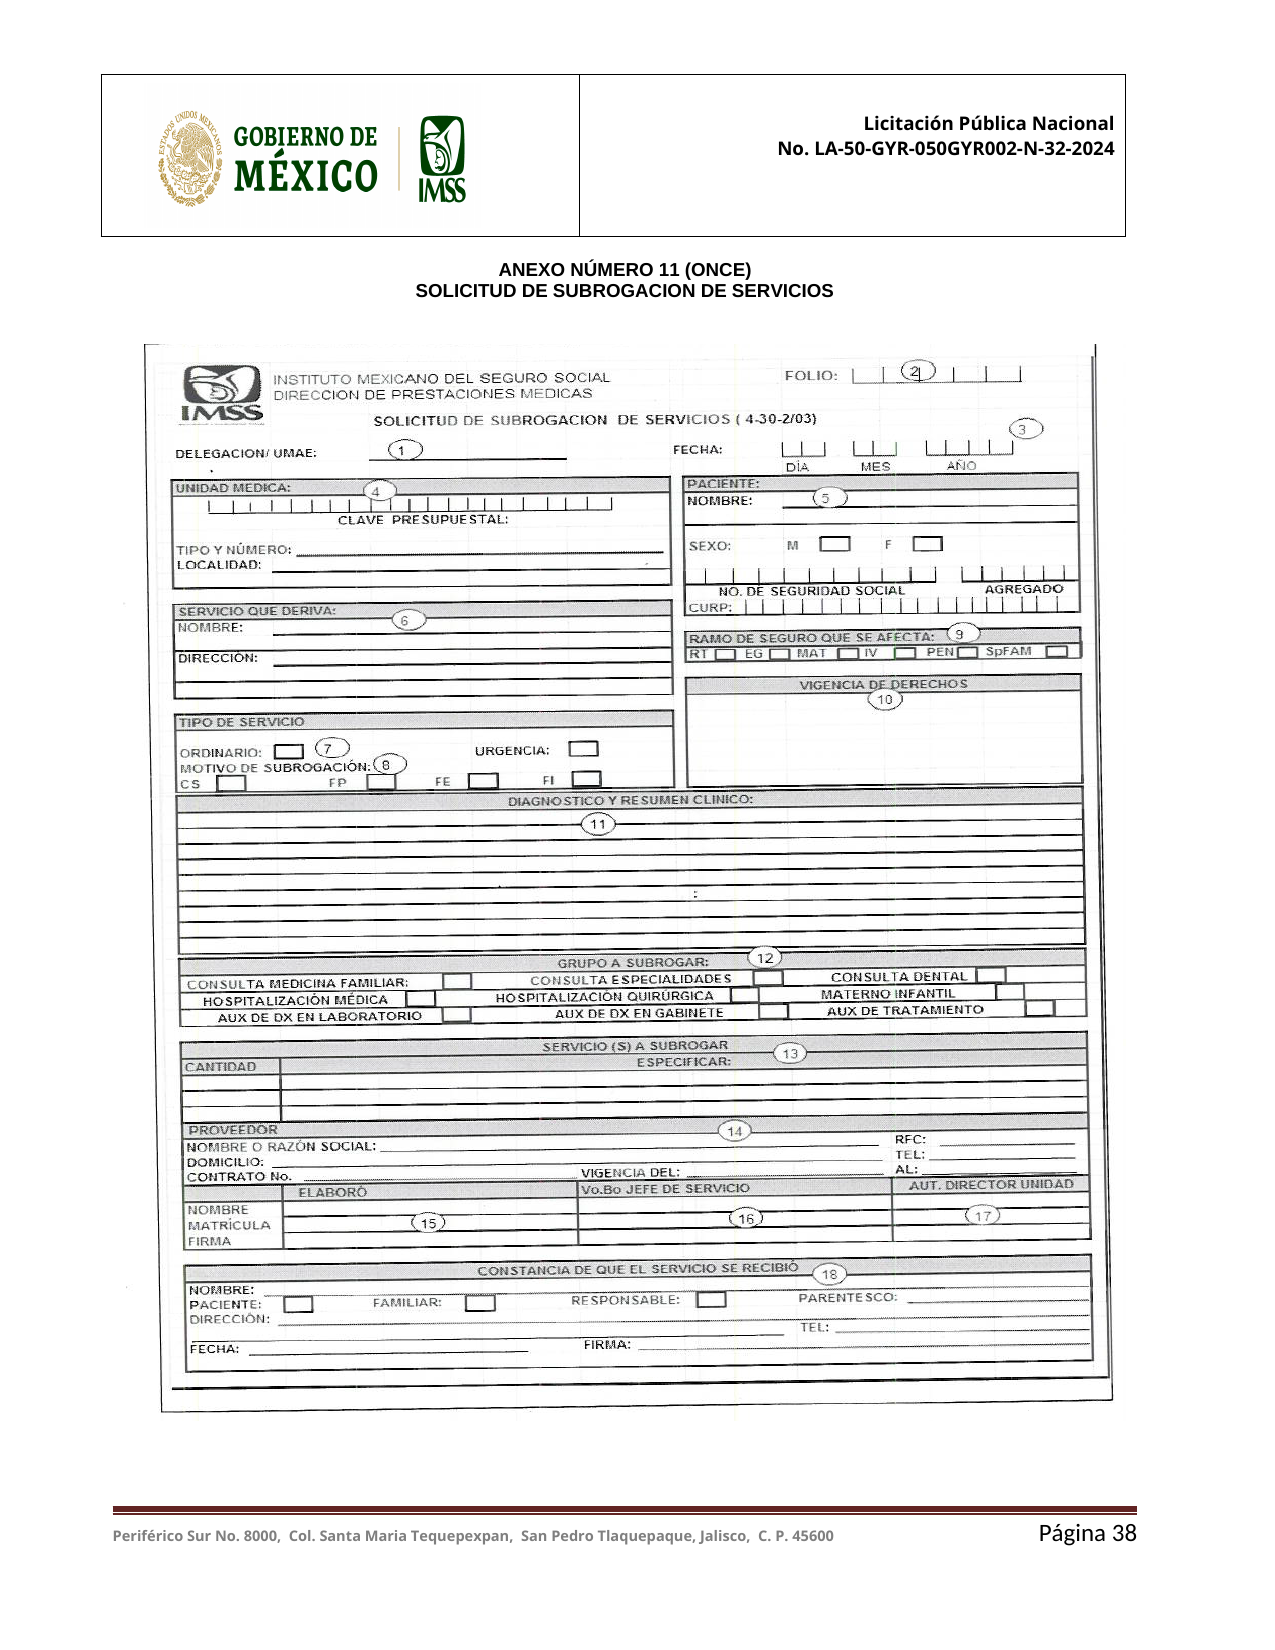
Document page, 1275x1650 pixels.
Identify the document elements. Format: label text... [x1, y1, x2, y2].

text ANEXO NÚMERO 11 (ONCE) [112, 259, 1137, 280]
text SOLICITUD DE SUBROGACION DE SERVICIOS [112, 280, 1137, 302]
picture [123, 344, 1126, 1421]
picture [144, 83, 482, 228]
